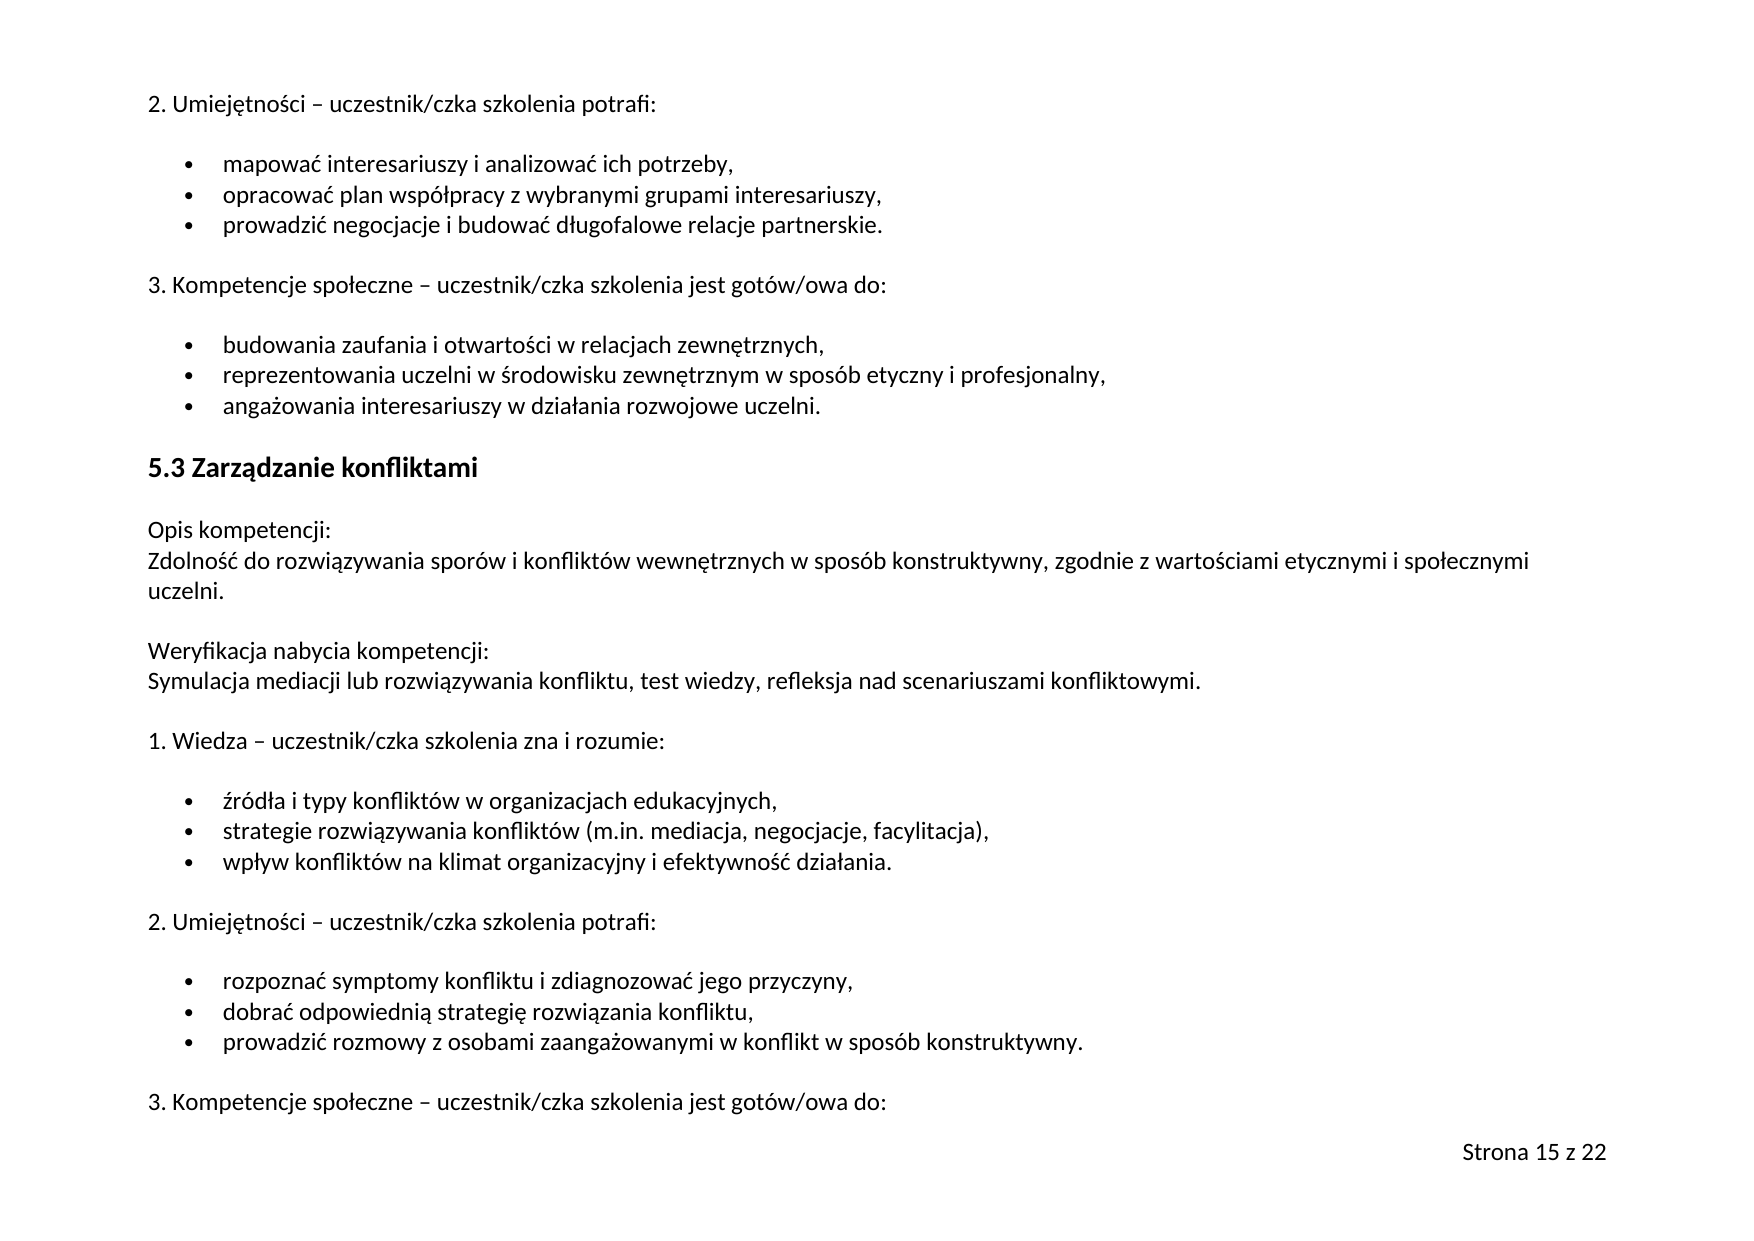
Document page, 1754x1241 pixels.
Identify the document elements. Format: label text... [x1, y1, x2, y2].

list opracować plan współpracy z wybranymi grupami interesariuszy, [185, 179, 1606, 209]
list rozpoznać symptomy konfliktu i zdiagnozować jego przyczyny, [185, 965, 1606, 996]
text 1. Wiedza – uczestnik/czka szkolenia zna i rozumie: [148, 725, 1606, 756]
list wpływ konfliktów na klimat organizacyjny i efektywność działania. [185, 846, 1606, 876]
list prowadzić rozmowy z osobami zaangażowanymi w konflikt w sposób konstruktywny. [185, 1026, 1606, 1057]
list reprezentowania uczelni w środowisku zewnętrznym w sposób etyczny i profesjonalny, [185, 359, 1606, 390]
text 2. Umiejętności – uczestnik/czka szkolenia potrafi: [148, 89, 1606, 119]
list źródła i typy konfliktów w organizacjach edukacyjnych, [185, 785, 1606, 815]
list budowania zaufania i otwartości w relacjach zewnętrznych, [185, 329, 1606, 359]
list strategie rozwiązywania konfliktów (m.in. mediacja, negocjacje, facylitacja), [185, 815, 1606, 846]
text Weryfikacja nabycia kompetencji: Symulacja mediacji lub rozwiązywania konfliktu, test wiedzy, refleksja nad scenariuszami konfliktowymi. [148, 635, 1606, 696]
list dobrać odpowiednią strategię rozwiązania konfliktu, [185, 996, 1606, 1026]
list angażowania interesariuszy w działania rozwojowe uczelni. [185, 390, 1606, 420]
text 3. Kompetencje społeczne – uczestnik/czka szkolenia jest gotów/owa do: [148, 269, 1606, 299]
text Opis kompetencji: Zdolność do rozwiązywania sporów i konfliktów wewnętrznych w sposób konstruktywny, zgodnie z wartościami etycznymi i społecznymi uczelni. [148, 514, 1606, 606]
text 3. Kompetencje społeczne – uczestnik/czka szkolenia jest gotów/owa do: [148, 1086, 1606, 1117]
text 2. Umiejętności – uczestnik/czka szkolenia potrafi: [148, 906, 1606, 936]
list mapować interesariuszy i analizować ich potrzeby, [185, 148, 1606, 179]
list prowadzić negocjacje i budować długofalowe relacje partnerskie. [185, 209, 1606, 240]
subtitle 5.3 Zarządzanie konfliktami [148, 449, 1606, 485]
